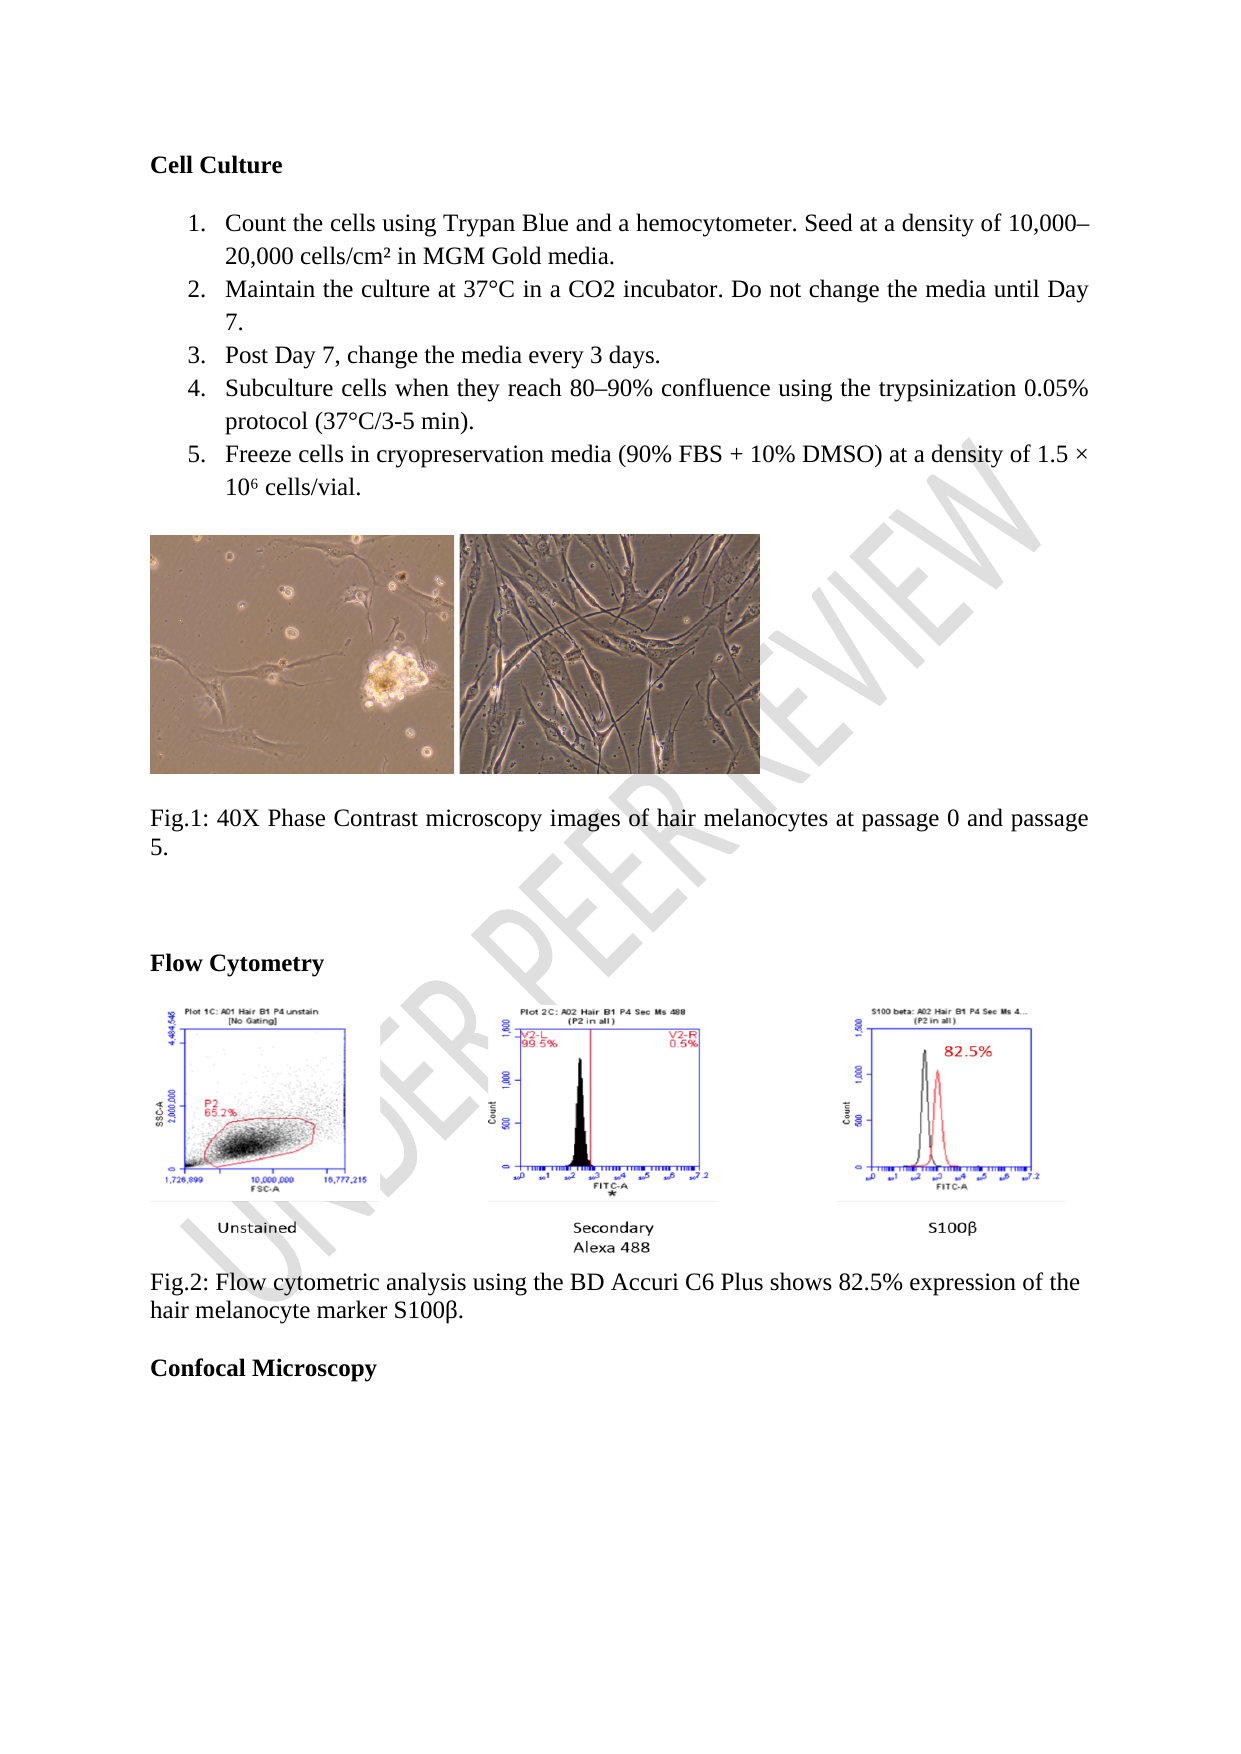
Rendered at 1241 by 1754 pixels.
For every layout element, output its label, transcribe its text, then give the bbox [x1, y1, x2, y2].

picture [150, 535, 455, 774]
text Fig.1: 40X Phase Contrast microscopy images of hair melanocytes at passage 0 and passage 5. [150, 803, 1090, 861]
list Freeze cells in cryopreservation media (90% FBS + 10% DMSO) at a density of 1.5 × 10⁶ cells/vial. [187, 439, 1090, 501]
list Post Day 7, change the media every 3 days. [187, 340, 1090, 369]
text Cell Culture [150, 150, 1090, 179]
list Subculture cells when they reach 80–90% confluence using the trypsinization 0.05% protocol (37°C/3-5 min). [187, 373, 1090, 435]
list Maintain the culture at 37°C in a CO2 incubator. Do not change the media until Day 7. [187, 274, 1090, 336]
picture [150, 1005, 1065, 1267]
text Flow Cytometry [150, 948, 1090, 976]
list Count the cells using Trypan Blue and a hemocytometer. Seed at a density of 10,000–20,000 cells/cm² in MGM Gold media. [187, 208, 1090, 270]
text Confocal Microscopy [150, 1353, 1090, 1382]
picture [459, 534, 760, 774]
